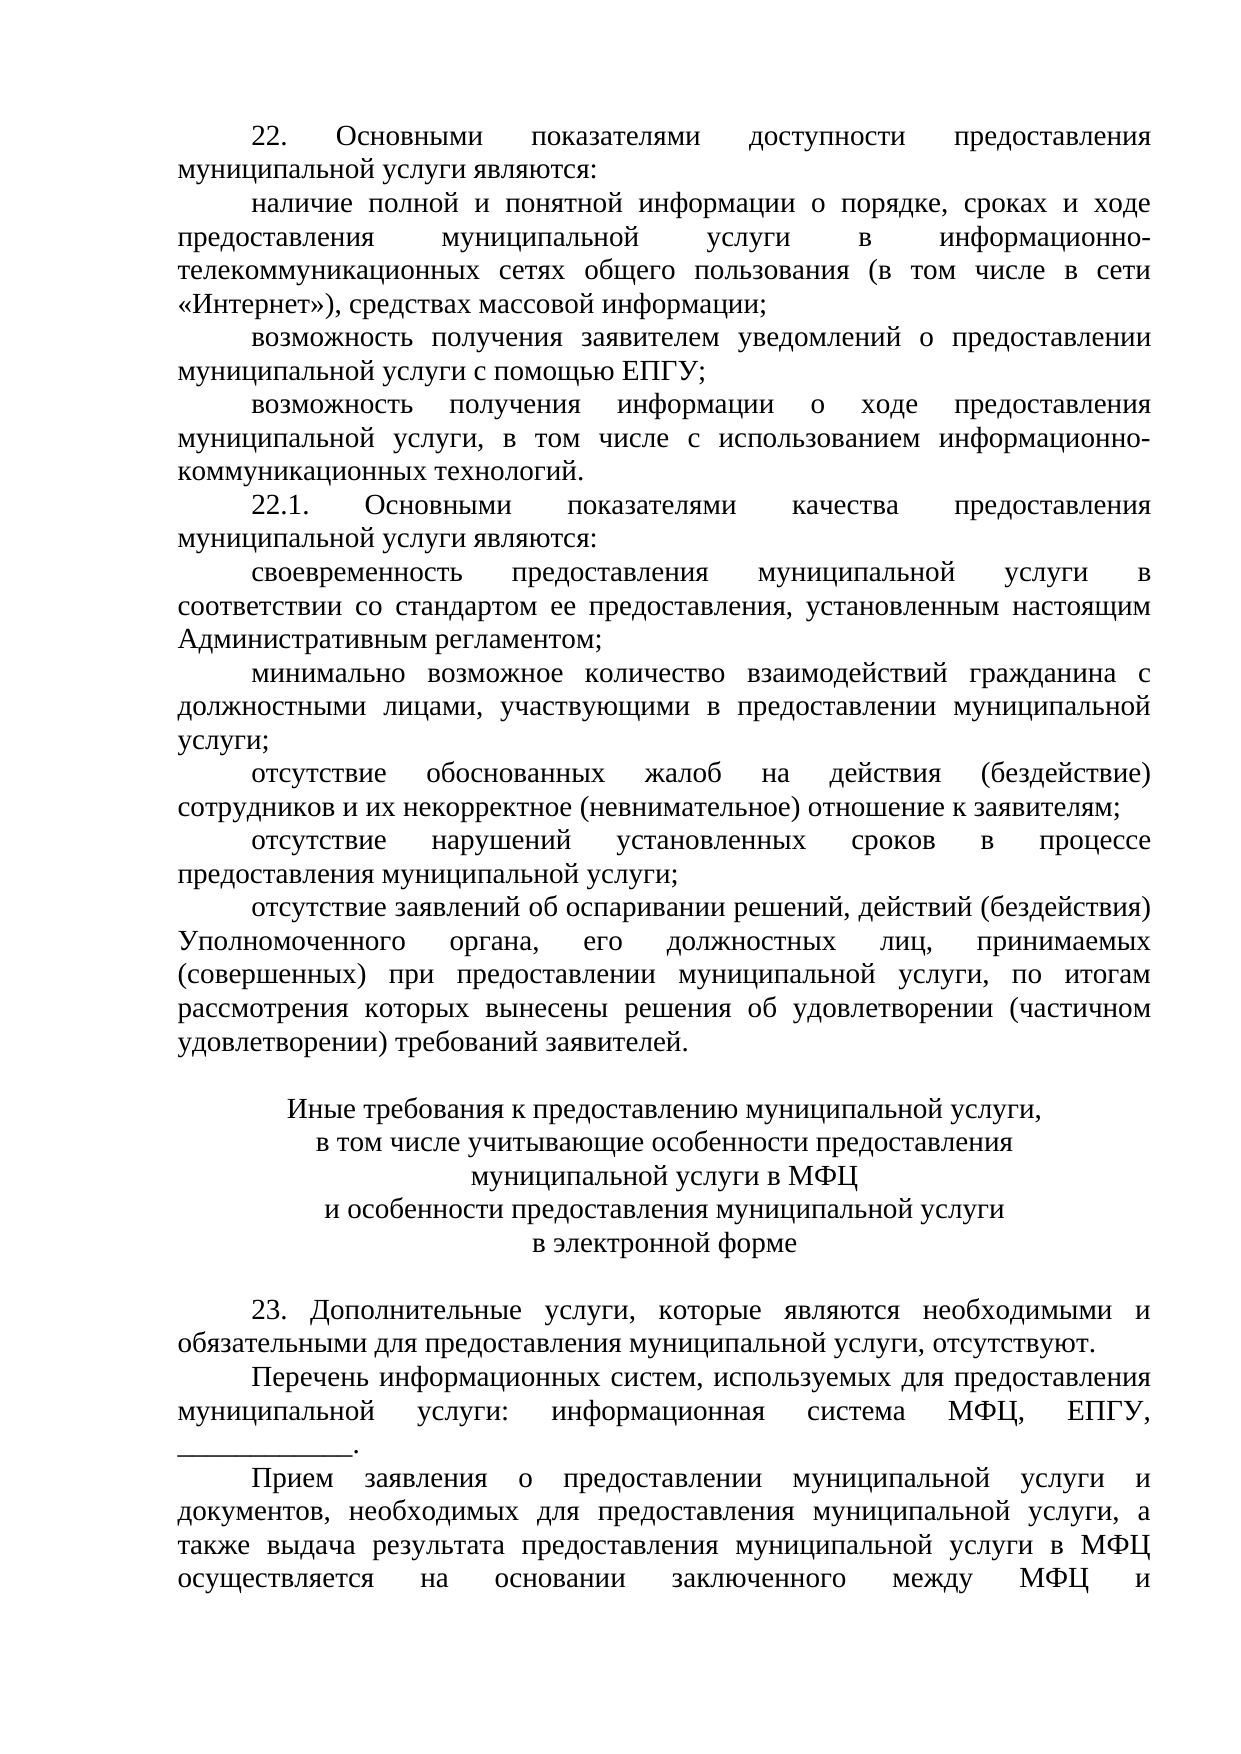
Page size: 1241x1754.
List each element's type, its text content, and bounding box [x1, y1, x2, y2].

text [177, 1460, 1152, 1594]
text в электронной форме [177, 1225, 1152, 1258]
text отсутствие обоснованных жалоб на действия (бездействие) сотрудников и их некорректное (невнимательное) отношение к заявителям; [177, 755, 1152, 822]
text отсутствие заявлений об оспаривании решений, действий (бездействия) Уполномоченного органа, его должностных лиц, принимаемых (совершенных) при предоставлении муниципальной услуги, по итогам рассмотрения которых вынесены решения об удовлетворении (частичном удовлетворении) требований заявителей. [177, 889, 1152, 1057]
text Перечень информационных систем, используемых для предоставления муниципальной услуги: информационная система МФЦ, ЕПГУ, ____________. [177, 1359, 1152, 1460]
text Иные требования к предоставлению муниципальной услуги, [177, 1091, 1152, 1124]
text 22.1. Основными показателями качества предоставления муниципальной услуги являются: [177, 487, 1152, 554]
text наличие полной и понятной информации о порядке, сроках и ходе предоставления муниципальной услуги в информационно-телекоммуникационных сетях общего пользования (в том числе в сети «Интернет»), средствах массовой информации; [177, 185, 1152, 319]
text 22. Основными показателями доступности предоставления муниципальной услуги являются: [177, 118, 1152, 185]
text возможность получения информации о ходе предоставления муниципальной услуги, в том числе с использованием информационно-коммуникационных технологий. [177, 386, 1152, 487]
text муниципальной услуги в МФЦ [177, 1158, 1152, 1191]
text возможность получения заявителем уведомлений о предоставлении муниципальной услуги с помощью ЕПГУ; [177, 319, 1152, 386]
text и особенности предоставления муниципальной услуги [177, 1191, 1152, 1225]
text в том числе учитывающие особенности предоставления [177, 1124, 1152, 1158]
text 23. Дополнительные услуги, которые являются необходимыми и обязательными для предоставления муниципальной услуги, отсутствуют. [177, 1292, 1152, 1359]
text отсутствие нарушений установленных сроков в процессе предоставления муниципальной услуги; [177, 822, 1152, 889]
text своевременность предоставления муниципальной услуги в соответствии со стандартом ее предоставления, установленным настоящим Административным регламентом; [177, 554, 1152, 655]
text минимально возможное количество взаимодействий гражданина с должностными лицами, участвующими в предоставлении муниципальной услуги; [177, 655, 1152, 755]
